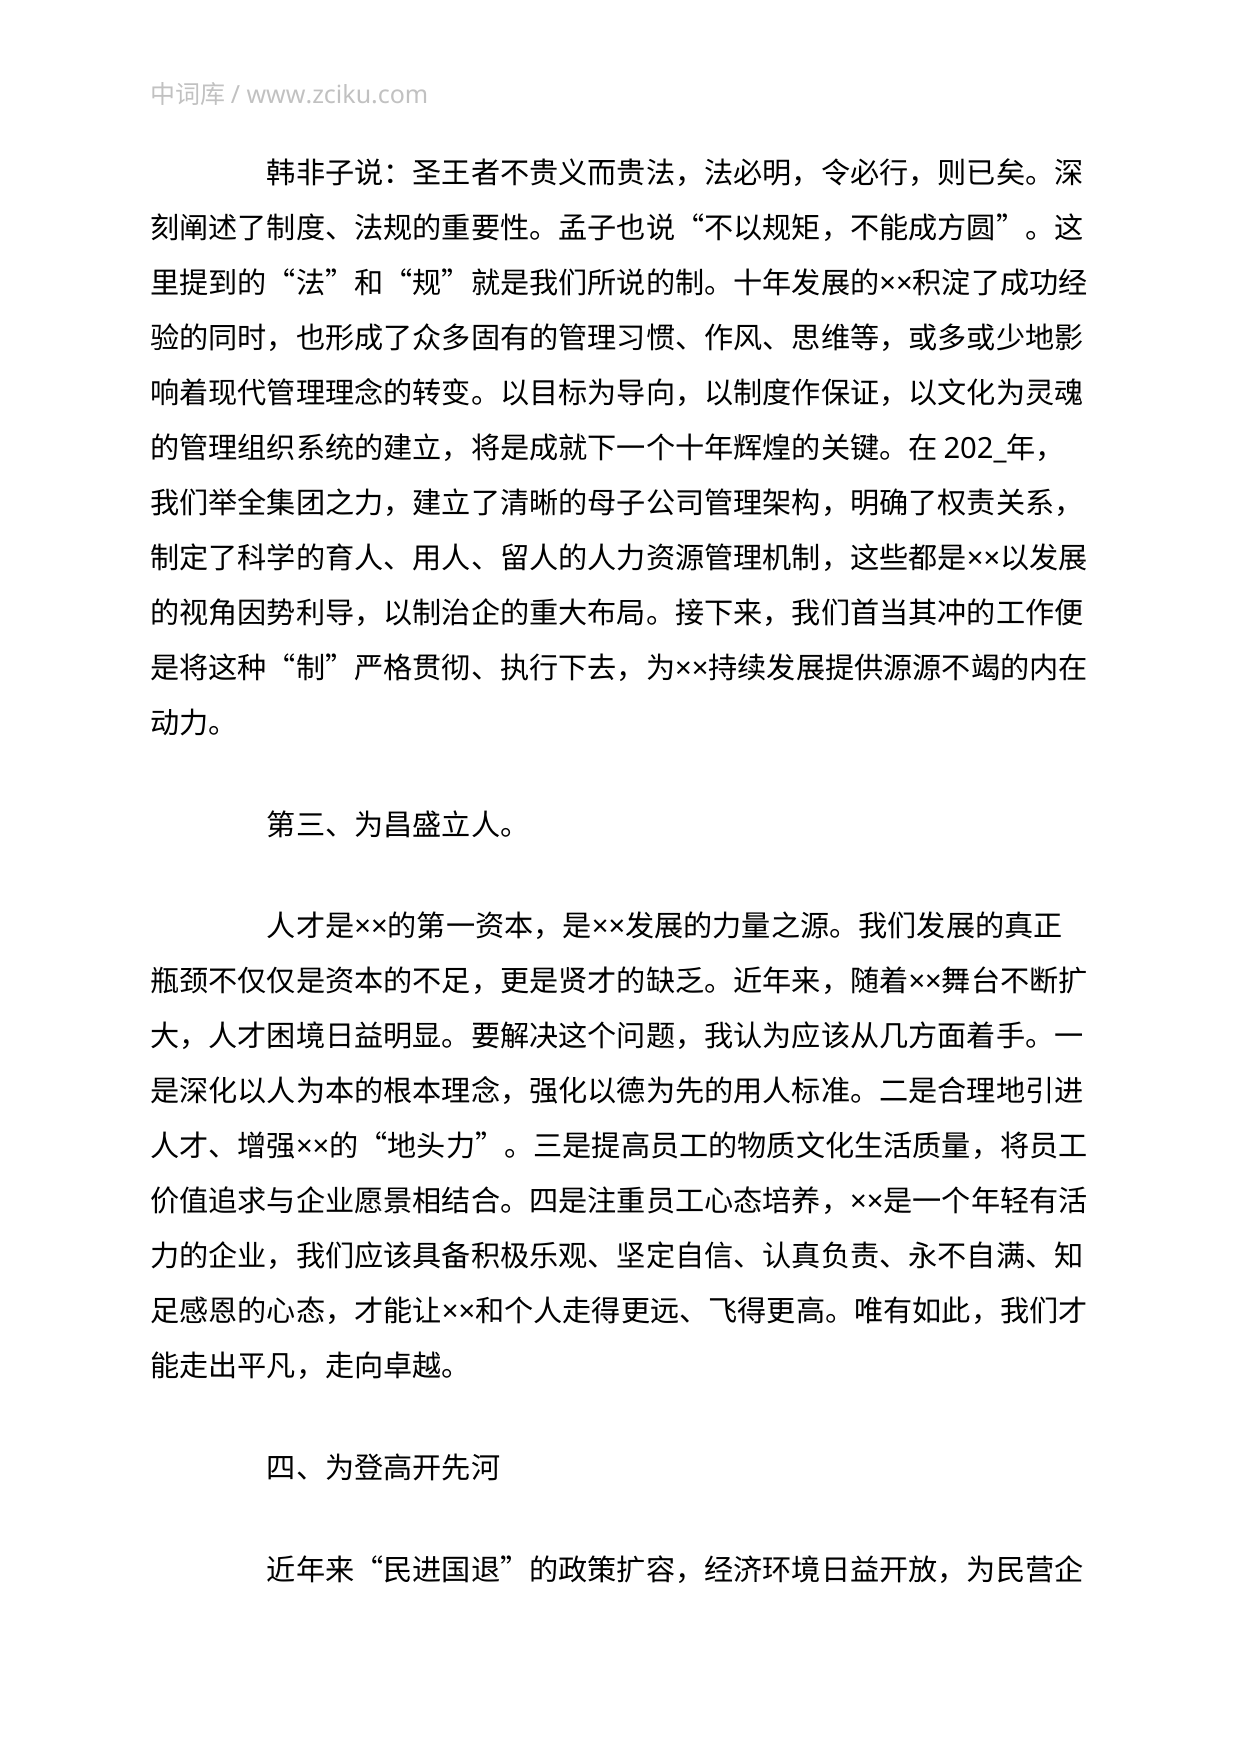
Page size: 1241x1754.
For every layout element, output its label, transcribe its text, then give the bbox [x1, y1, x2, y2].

text 韩非子说：圣王者不贵义而贵法，法必明，令必行，则已矣。深刻阐述了制度、法规的重要性。孟子也说“不以规矩，不能成方圆”。这里提到的“法”和“规”就是我们所说的制。十年发展的××积淀了成功经验的同时，也形成了众多固有的管理习惯、作风、思维等，或多或少地影响着现代管理理念的转变。以目标为导向，以制度作保证，以文化为灵魂的管理组织系统的建立，将是成就下一个十年辉煌的关键。在202_年，我们举全集团之力，建立了清晰的母子公司管理架构，明确了权责关系，制定了科学的育人、用人、留人的人力资源管理机制，这些都是××以发展的视角因势利导，以制治企的重大布局。接下来，我们首当其冲的工作便是将这种“制”严格贯彻、执行下去，为××持续发展提供源源不竭的内在动力。 [150, 150, 1090, 742]
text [150, 1546, 1090, 1588]
text 第三、为昌盛立人。 [150, 801, 1090, 843]
text 人才是××的第一资本，是××发展的力量之源。我们发展的真正瓶颈不仅仅是资本的不足，更是贤才的缺乏。近年来，随着××舞台不断扩大，人才困境日益明显。要解决这个问题，我认为应该从几方面着手。一是深化以人为本的根本理念，强化以德为先的用人标准。二是合理地引进人才、增强××的“地头力”。三是提高员工的物质文化生活质量，将员工价值追求与企业愿景相结合。四是注重员工心态培养，××是一个年轻有活力的企业，我们应该具备积极乐观、坚定自信、认真负责、永不自满、知足感恩的心态，才能让××和个人走得更远、飞得更高。唯有如此，我们才能走出平凡，走向卓越。 [150, 903, 1090, 1385]
text 四、为登高开先河 [150, 1444, 1090, 1487]
